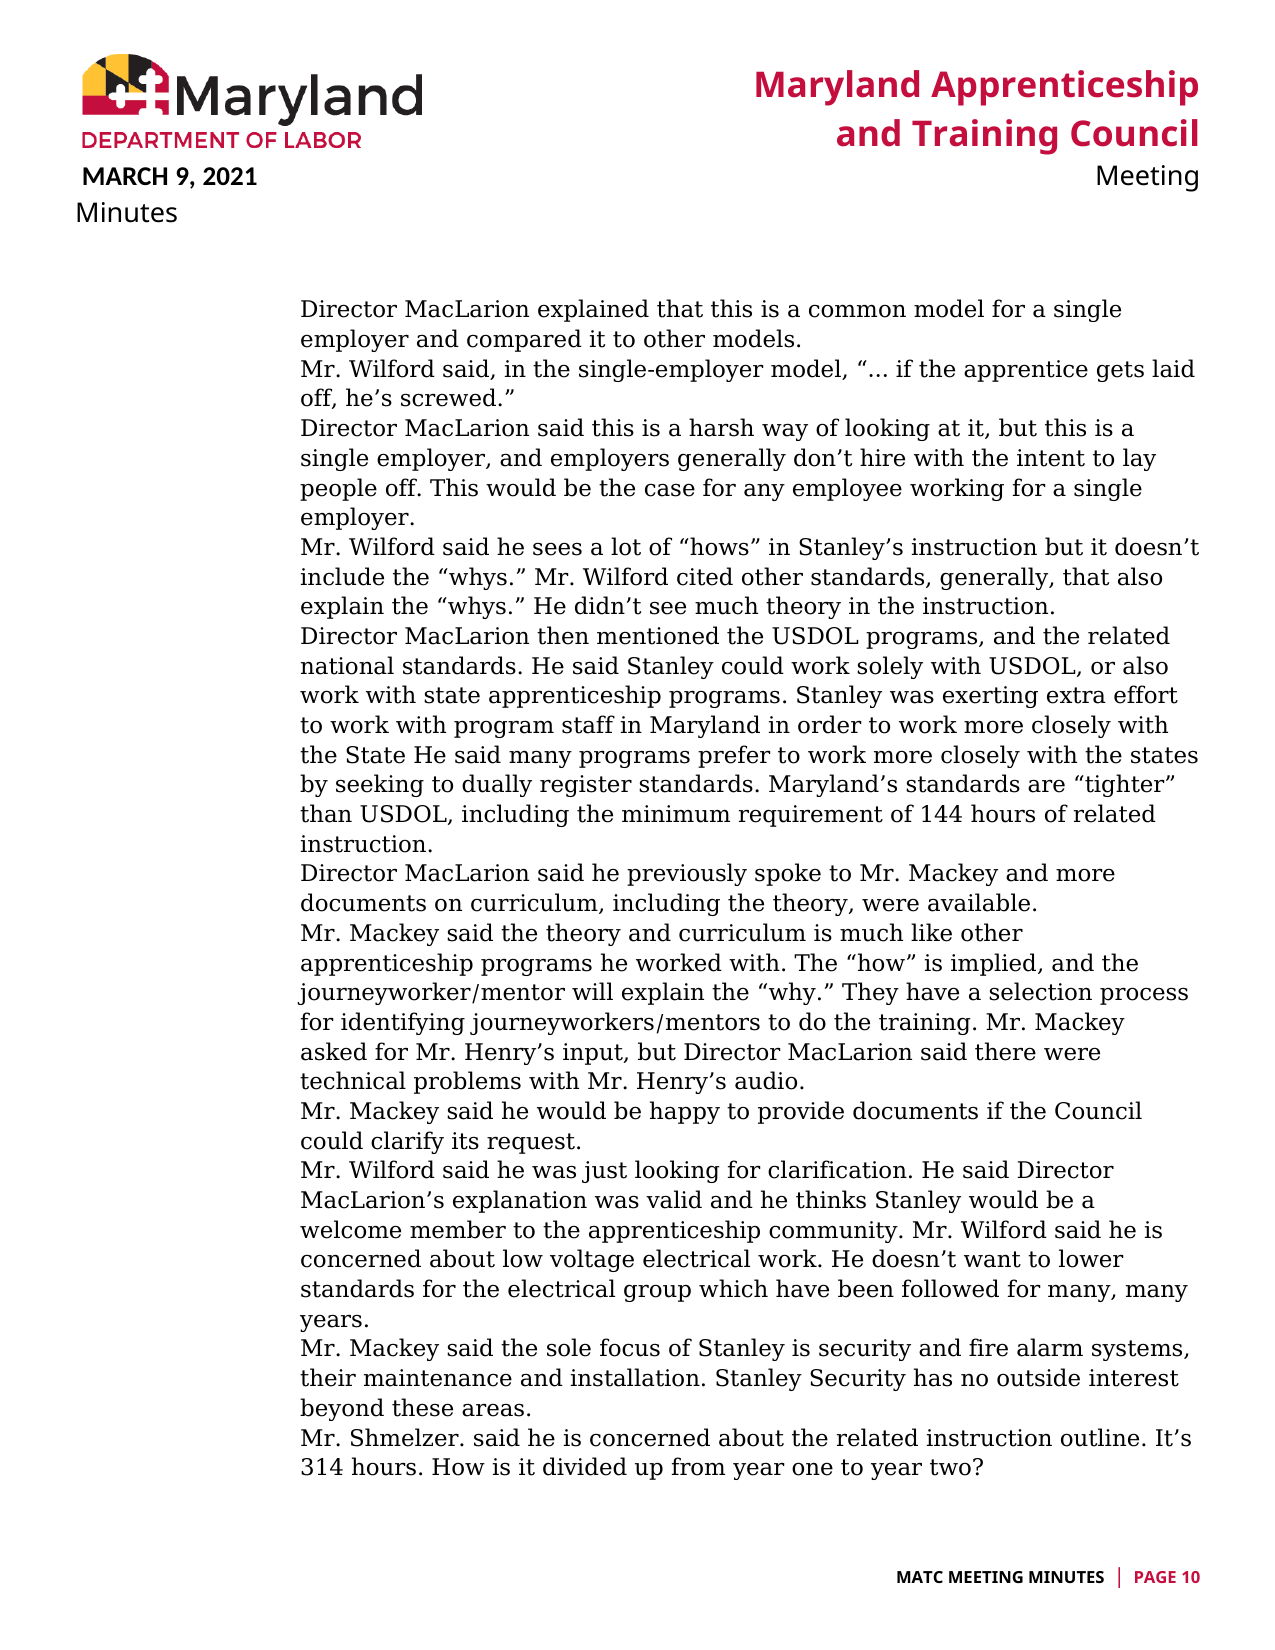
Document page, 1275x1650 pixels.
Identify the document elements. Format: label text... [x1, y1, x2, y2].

text Director MacLarion said this is a harsh way of looking at it, but this is a single employer, and employers generally don’t hire with the intent to lay people off. This would be the case for any employee working for a single employer. [225, 414, 1200, 530]
text Mr. Mackey said the sole focus of Stanley is security and fire alarm systems, their maintenance and installation. Stanley Security has no outside interest beyond these areas. [300, 1334, 1200, 1421]
picture [75, 48, 425, 151]
text Mr. Mackey said the theory and curriculum is much like other apprenticeship programs he worked with. The “how” is implied, and the journeyworker/mentor will explain the “why.” They have a selection process for identifying journeyworkers/mentors to do the training. Mr. Mackey asked for Mr. Henry’s input, but Director MacLarion said there were technical problems with Mr. Henry’s audio. [225, 918, 1200, 1094]
text Mr. Wilford said, in the single-employer model, “… if the apprentice gets laid off, he’s screwed.” [225, 354, 1200, 412]
text Mr. Shmelzer. said he is concerned about the related instruction outline. It’s 314 hours. How is it divided up from year one to year two? [300, 1423, 1200, 1480]
text Mr. Wilford said he sees a lot of “hows” in Stanley’s instruction but it doesn’t include the “whys.” Mr. Wilford cited other standards, generally, that also explain the “whys.” He didn’t see much theory in the instruction. [225, 533, 1200, 619]
text Director MacLarion said he previously spoke to Mr. Mackey and more documents on curriculum, including the theory, were available. [225, 859, 1200, 916]
text Director MacLarion then mentioned the USDOL programs, and the related national standards. He said Stanley could work solely with USDOL, or also work with state apprenticeship programs. Stanley was exerting extra effort to work with program staff in Maryland in order to work more closely with the State He said many programs prefer to work more closely with the states by seeking to dually register standards. Maryland’s standards are “tighter” than USDOL, including the minimum requirement of 144 hours of related instruction. [225, 622, 1200, 857]
text Director MacLarion explained that this is a common model for a single employer and compared it to other models. [225, 295, 1200, 352]
text Mr. Wilford said he was just looking for clarification. He said Director MacLarion’s explanation was valid and he thinks Stanley would be a welcome member to the apprenticeship community. Mr. Wilford said he is concerned about low voltage electrical work. He doesn’t want to lower standards for the electrical group which have been followed for many, many years. [300, 1156, 1200, 1332]
text Mr. Mackey said he would be happy to provide documents if the Council could clarify its request. [225, 1097, 1200, 1154]
